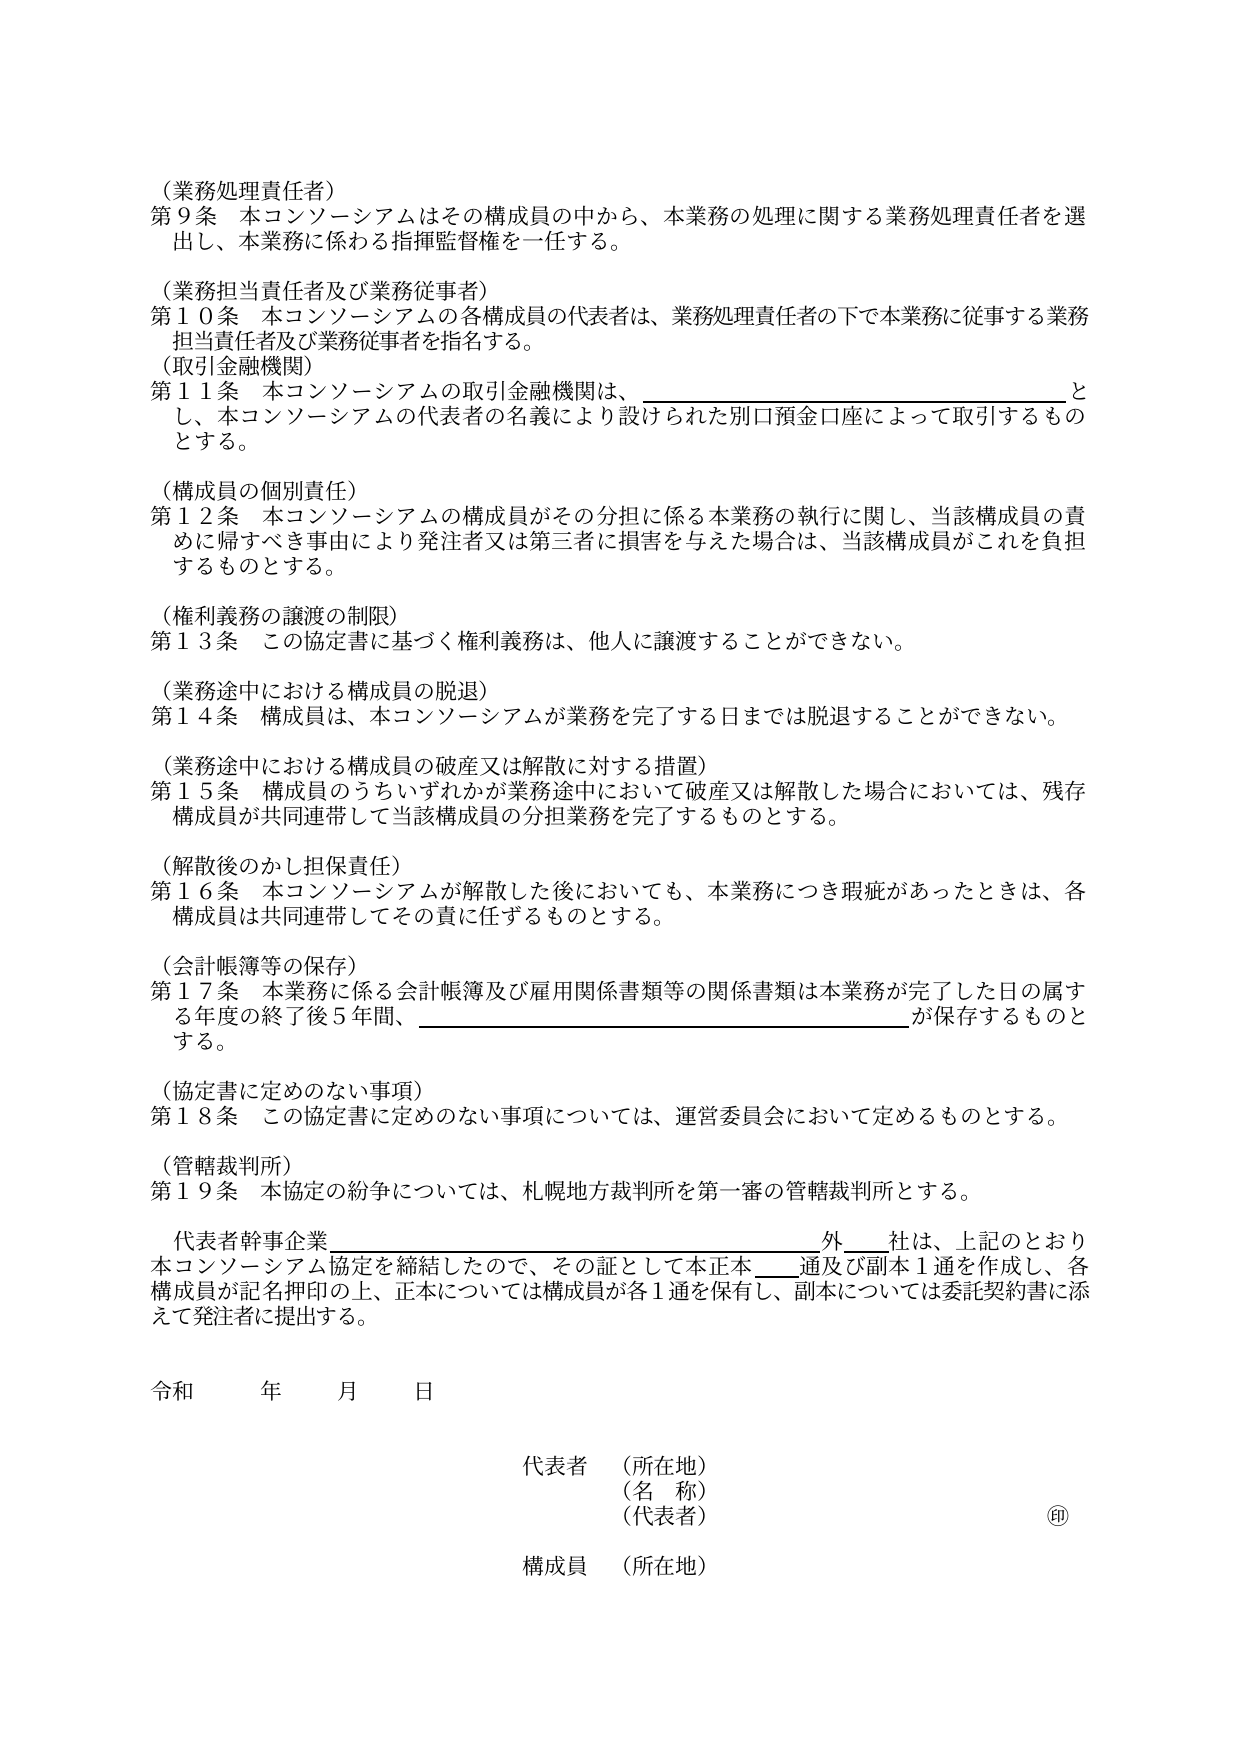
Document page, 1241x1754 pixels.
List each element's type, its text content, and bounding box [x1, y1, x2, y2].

text 第１７条 本業務に係る会計帳簿及び雇用関係書類等の関係書類は本業務が完了した日の属する年度の終了後５年間、 が保存するものとする。 [151, 979, 1090, 1054]
text 第１０条 本コンソーシアムの各構成員の代表者は、業務処理責任者の下で本業務に従事する業務担当責任者及び業務従事者を指名する。 [151, 304, 1090, 354]
text （取引金融機関） [151, 354, 1090, 379]
text （業務処理責任者） [151, 179, 1090, 204]
text （会計帳簿等の保存） [151, 954, 1090, 979]
text 第１２条 本コンソーシアムの構成員がその分担に係る本業務の執行に関し、当該構成員の責めに帰すべき事由により発注者又は第三者に損害を与えた場合は、当該構成員がこれを負担するものとする。 [151, 504, 1090, 579]
text 構成員 （所在地） [151, 1554, 1090, 1579]
text （名 称） [151, 1479, 1090, 1504]
text 第１９条 本協定の紛争については、札幌地方裁判所を第一審の管轄裁判所とする。 [151, 1179, 1090, 1204]
text （構成員の個別責任） [151, 479, 1090, 504]
text （業務途中における構成員の破産又は解散に対する措置） [151, 754, 1090, 779]
text （業務途中における構成員の脱退） [151, 679, 1090, 704]
text 代表者幹事企業 外 社は、上記のとおり本コンソーシアム協定を締結したので、その証として本正本 通及び副本１通を作成し、各構成員が記名押印の上、正本については構成員が各１通を保有し、副本については委託契約書に添えて発注者に提出する。 [151, 1229, 1090, 1329]
text （解散後のかし担保責任） [151, 854, 1090, 879]
text 代表者 （所在地） [151, 1454, 1090, 1479]
text 令和 年 月 日 [151, 1379, 1090, 1404]
text 第１８条 この協定書に定めのない事項については、運営委員会において定めるものとする。 [151, 1104, 1090, 1129]
text 第１４条 構成員は、本コンソーシアムが業務を完了する日までは脱退することができない。 [151, 704, 1090, 729]
text 第１６条 本コンソーシアムが解散した後においても、本業務につき瑕疵があったときは、各構成員は共同連帯してその責に任ずるものとする。 [151, 879, 1090, 929]
text （代表者） ㊞ [151, 1504, 1090, 1529]
text （権利義務の譲渡の制限） [151, 604, 1090, 629]
text （協定書に定めのない事項） [151, 1079, 1090, 1104]
text 第９条 本コンソーシアムはその構成員の中から、本業務の処理に関する業務処理責任者を選出し、本業務に係わる指揮監督権を一任する。 [151, 204, 1090, 254]
text 第１３条 この協定書に基づく権利義務は、他人に譲渡することができない。 [151, 629, 1090, 654]
text （業務担当責任者及び業務従事者） [151, 279, 1090, 304]
text 第１１条 本コンソーシアムの取引金融機関は、 とし、本コンソーシアムの代表者の名義により設けられた別口預金口座によって取引するものとする。 [151, 379, 1090, 454]
text （管轄裁判所） [151, 1154, 1090, 1179]
text 第１５条 構成員のうちいずれかが業務途中において破産又は解散した場合においては、残存構成員が共同連帯して当該構成員の分担業務を完了するものとする。 [151, 779, 1090, 829]
